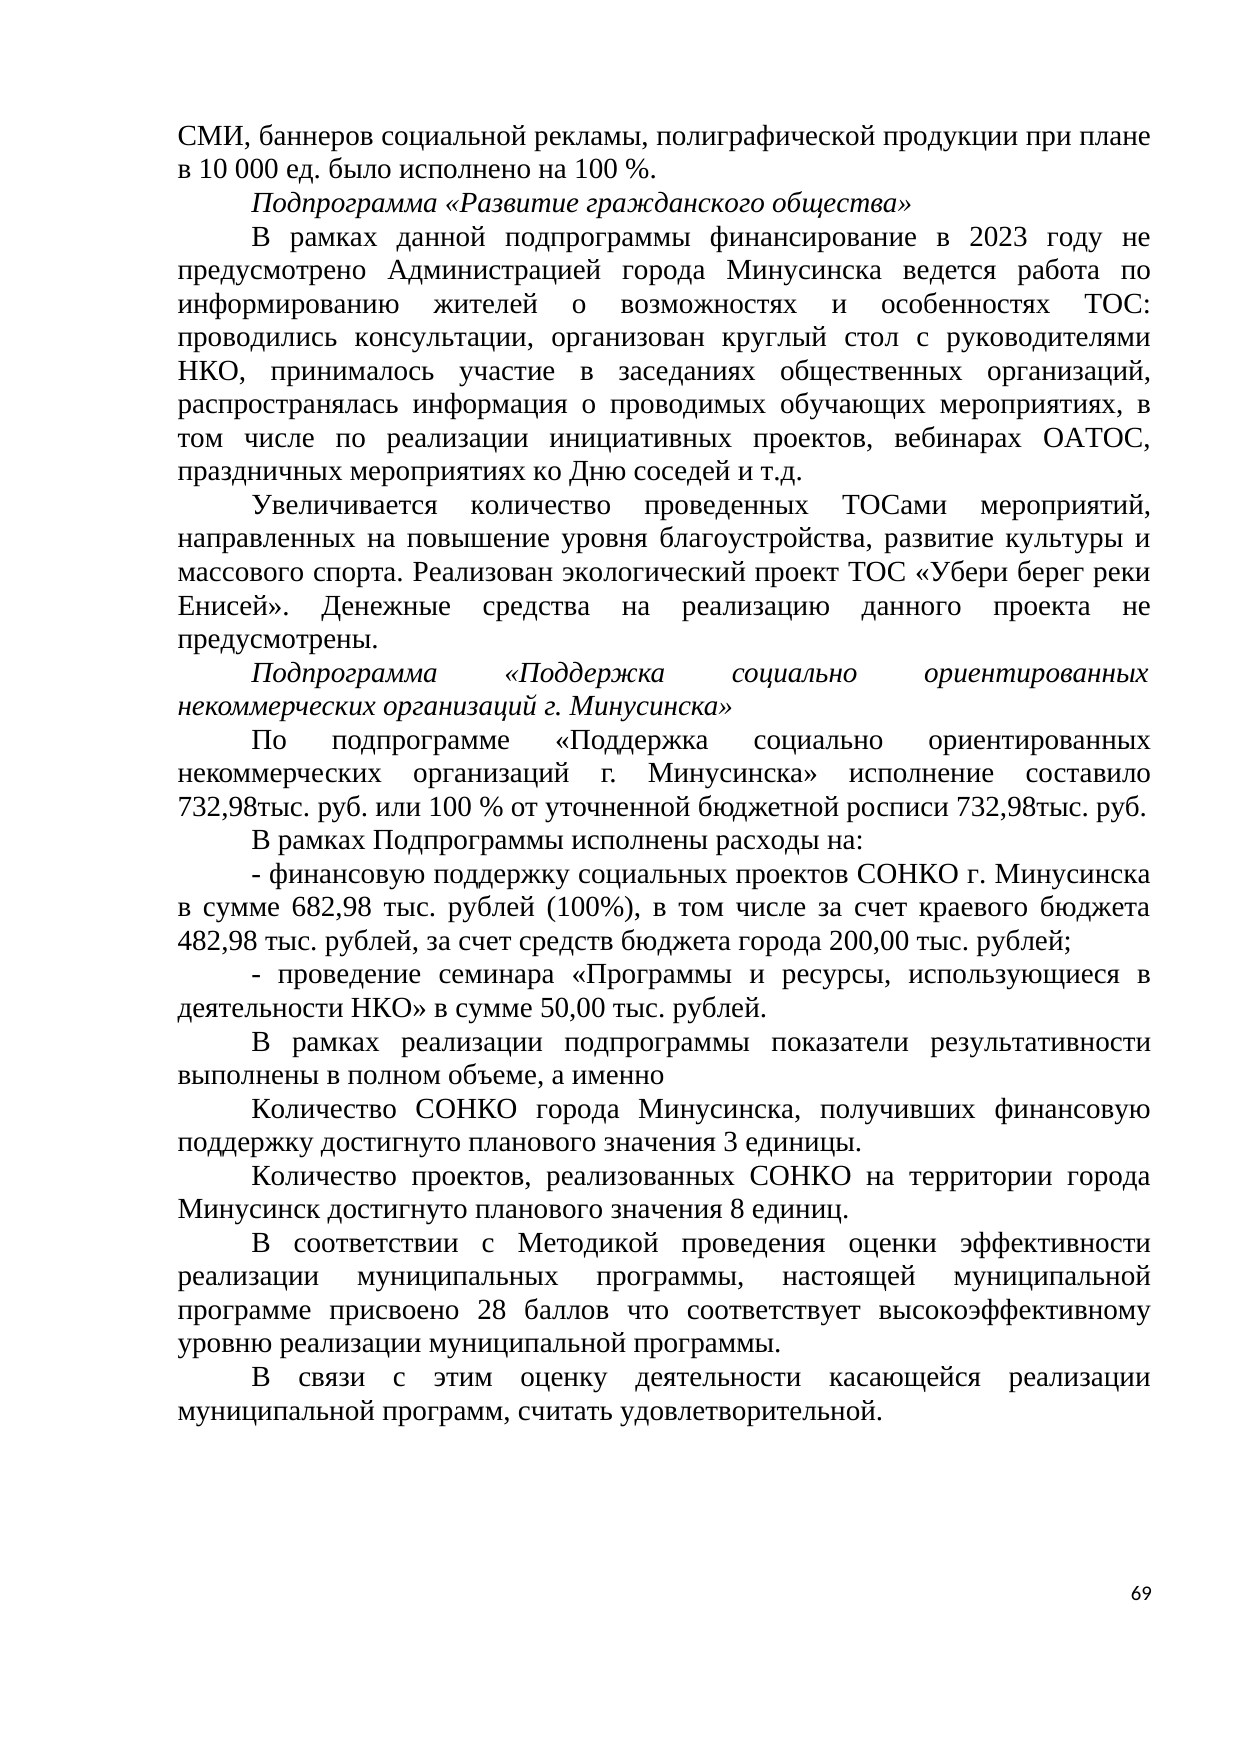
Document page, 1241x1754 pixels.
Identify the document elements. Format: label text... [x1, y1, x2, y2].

text Увеличивается количество проведенных ТОСами мероприятий, направленных на повышение уровня благоустройства, развитие культуры и массового спорта. Реализован экологический проект ТОС «Убери берег реки Енисей». Денежные средства на реализацию данного проекта не предусмотрены. [177, 487, 1152, 655]
text Подпрограмма «Поддержка социально ориентированных некоммерческих организаций г. Минусинска» [177, 655, 1152, 722]
text В соответствии с Методикой проведения оценки эффективности реализации муниципальных программы, настоящей муниципальной программе присвоено 28 баллов что соответствует высокоэффективному уровню реализации муниципальной программы. [177, 1225, 1152, 1359]
text В связи с этим оценку деятельности касающейся реализации муниципальной программ, считать удовлетворительной. [177, 1359, 1152, 1426]
text В рамках данной подпрограммы финансирование в 2023 году не предусмотрено Администрацией города Минусинска ведется работа по информированию жителей о возможностях и особенностях ТОС: проводились консультации, организован круглый стол с руководителями НКО, принималось участие в заседаниях общественных организаций, распространялась информация о проводимых обучающих мероприятиях, в том числе по реализации инициативных проектов, вебинарах ОАТОС, праздничных мероприятиях ко Дню соседей и т.д. [177, 219, 1152, 487]
text В рамках реализации подпрограммы показатели результативности выполнены в полном объеме, а именно [177, 1024, 1152, 1091]
text По подпрограмме «Поддержка социально ориентированных некоммерческих организаций г. Минусинска» исполнение составило 732,98тыс. руб. или 100 % от уточненной бюджетной росписи 732,98тыс. руб. [177, 722, 1152, 822]
text Количество СОНКО города Минусинска, получивших финансовую поддержку достигнуто планового значения 3 единицы. [177, 1091, 1152, 1158]
text В рамках Подпрограммы исполнены расходы на: [177, 822, 1152, 856]
text - финансовую поддержку социальных проектов СОНКО г. Минусинска в сумме 682,98 тыс. рублей (100%), в том числе за счет краевого бюджета 482,98 тыс. рублей, за счет средств бюджета города 200,00 тыс. рублей; [177, 856, 1152, 957]
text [177, 118, 1152, 185]
text Подпрограмма «Развитие гражданского общества» [177, 185, 1152, 219]
text Количество проектов, реализованных СОНКО на территории города Минусинск достигнуто планового значения 8 единиц. [177, 1158, 1152, 1225]
text - проведение семинара «Программы и ресурсы, использующиеся в деятельности НКО» в сумме 50,00 тыс. рублей. [177, 957, 1152, 1024]
